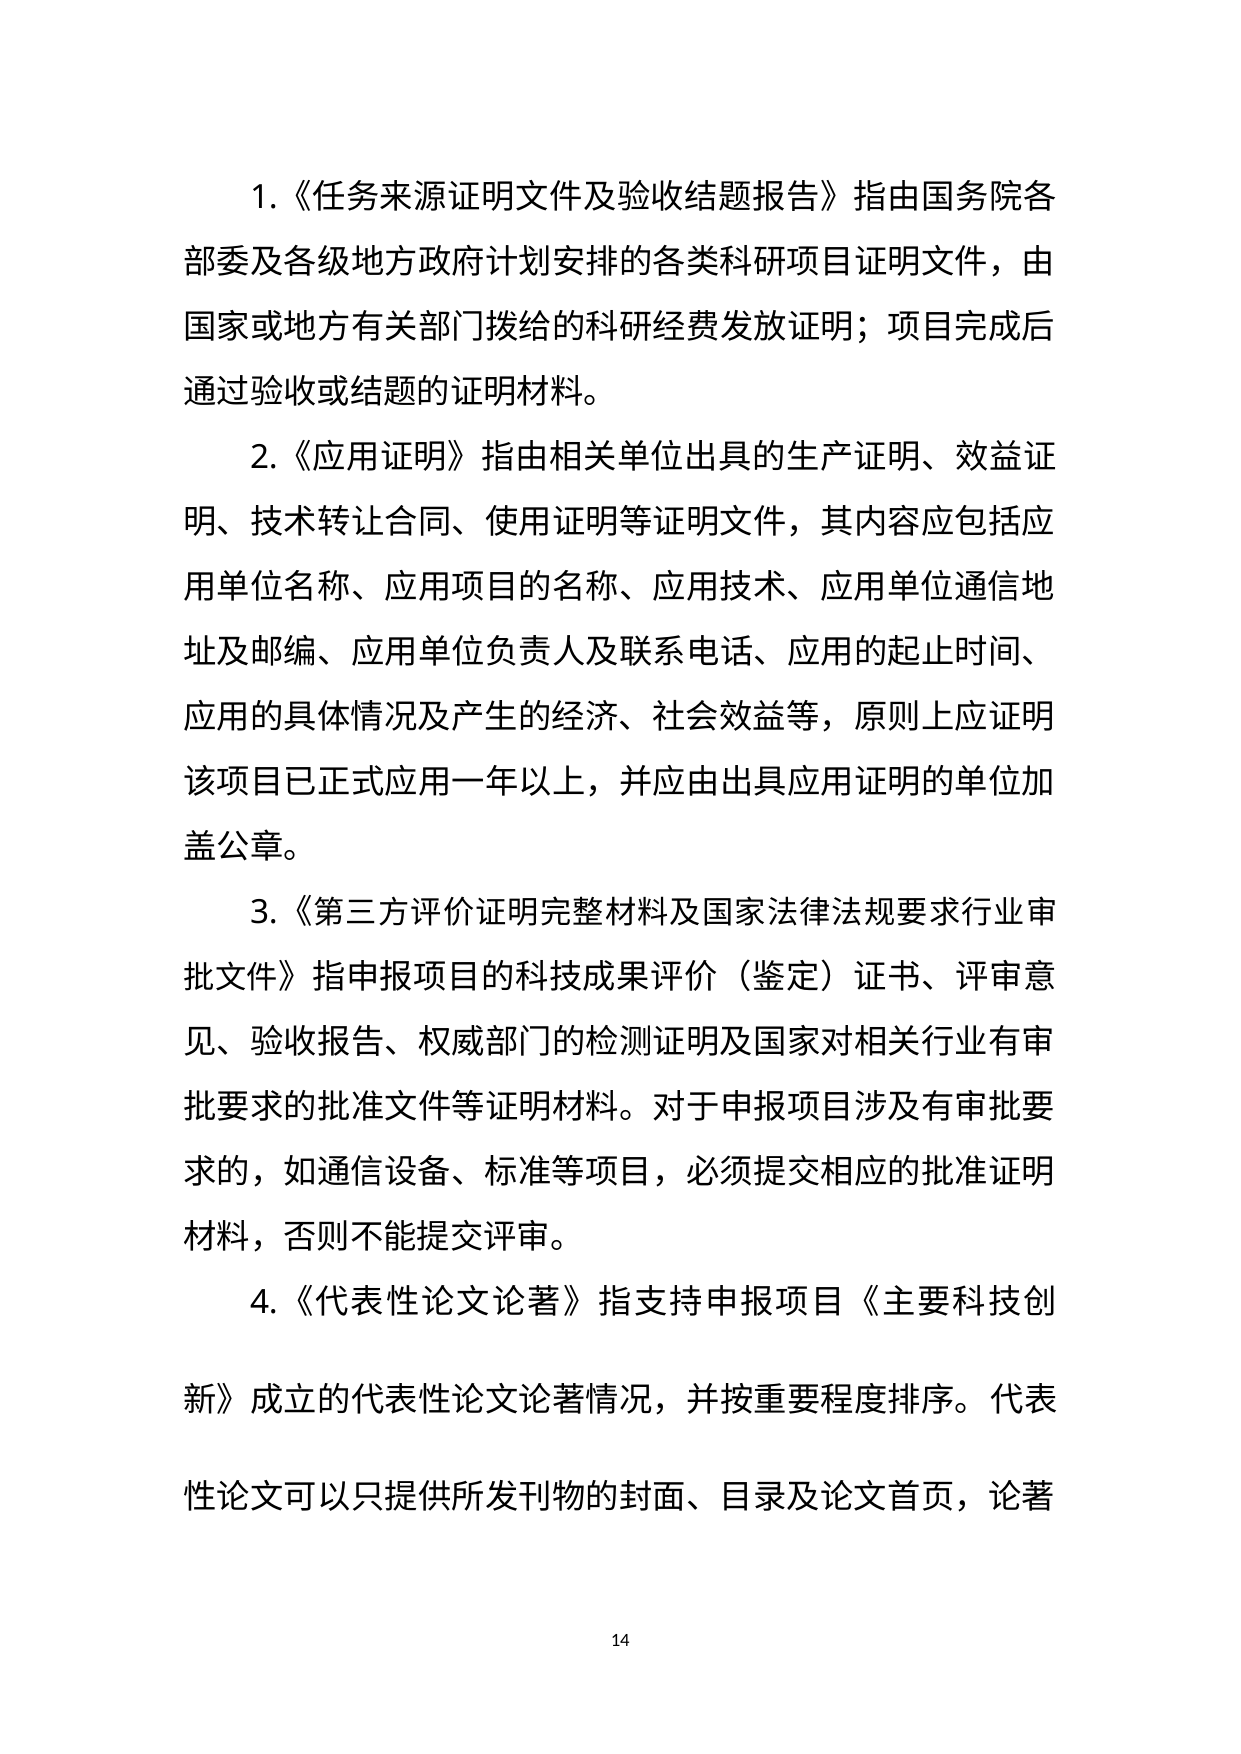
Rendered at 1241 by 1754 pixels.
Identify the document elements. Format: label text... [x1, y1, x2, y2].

text 1.《任务来源证明文件及验收结题报告》指由国务院各部委及各级地方政府计划安排的各类科研项目证明文件，由国家或地方有关部门拨给的科研经费发放证明；项目完成后通过验收或结题的证明材料。 [183, 162, 1057, 422]
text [183, 1267, 1057, 1527]
text 3.《第三方评价证明完整材料及国家法律法规要求行业审批文件》指申报项目的科技成果评价（鉴定）证书、评审意见、验收报告、权威部门的检测证明及国家对相关行业有审批要求的批准文件等证明材料。对于申报项目涉及有审批要求的，如通信设备、标准等项目，必须提交相应的批准证明材料，否则不能提交评审。 [183, 877, 1057, 1267]
text 2.《应用证明》指由相关单位出具的生产证明、效益证明、技术转让合同、使用证明等证明文件，其内容应包括应用单位名称、应用项目的名称、应用技术、应用单位通信地址及邮编、应用单位负责人及联系电话、应用的起止时间、应用的具体情况及产生的经济、社会效益等，原则上应证明该项目已正式应用一年以上，并应由出具应用证明的单位加盖公章。 [183, 422, 1057, 877]
